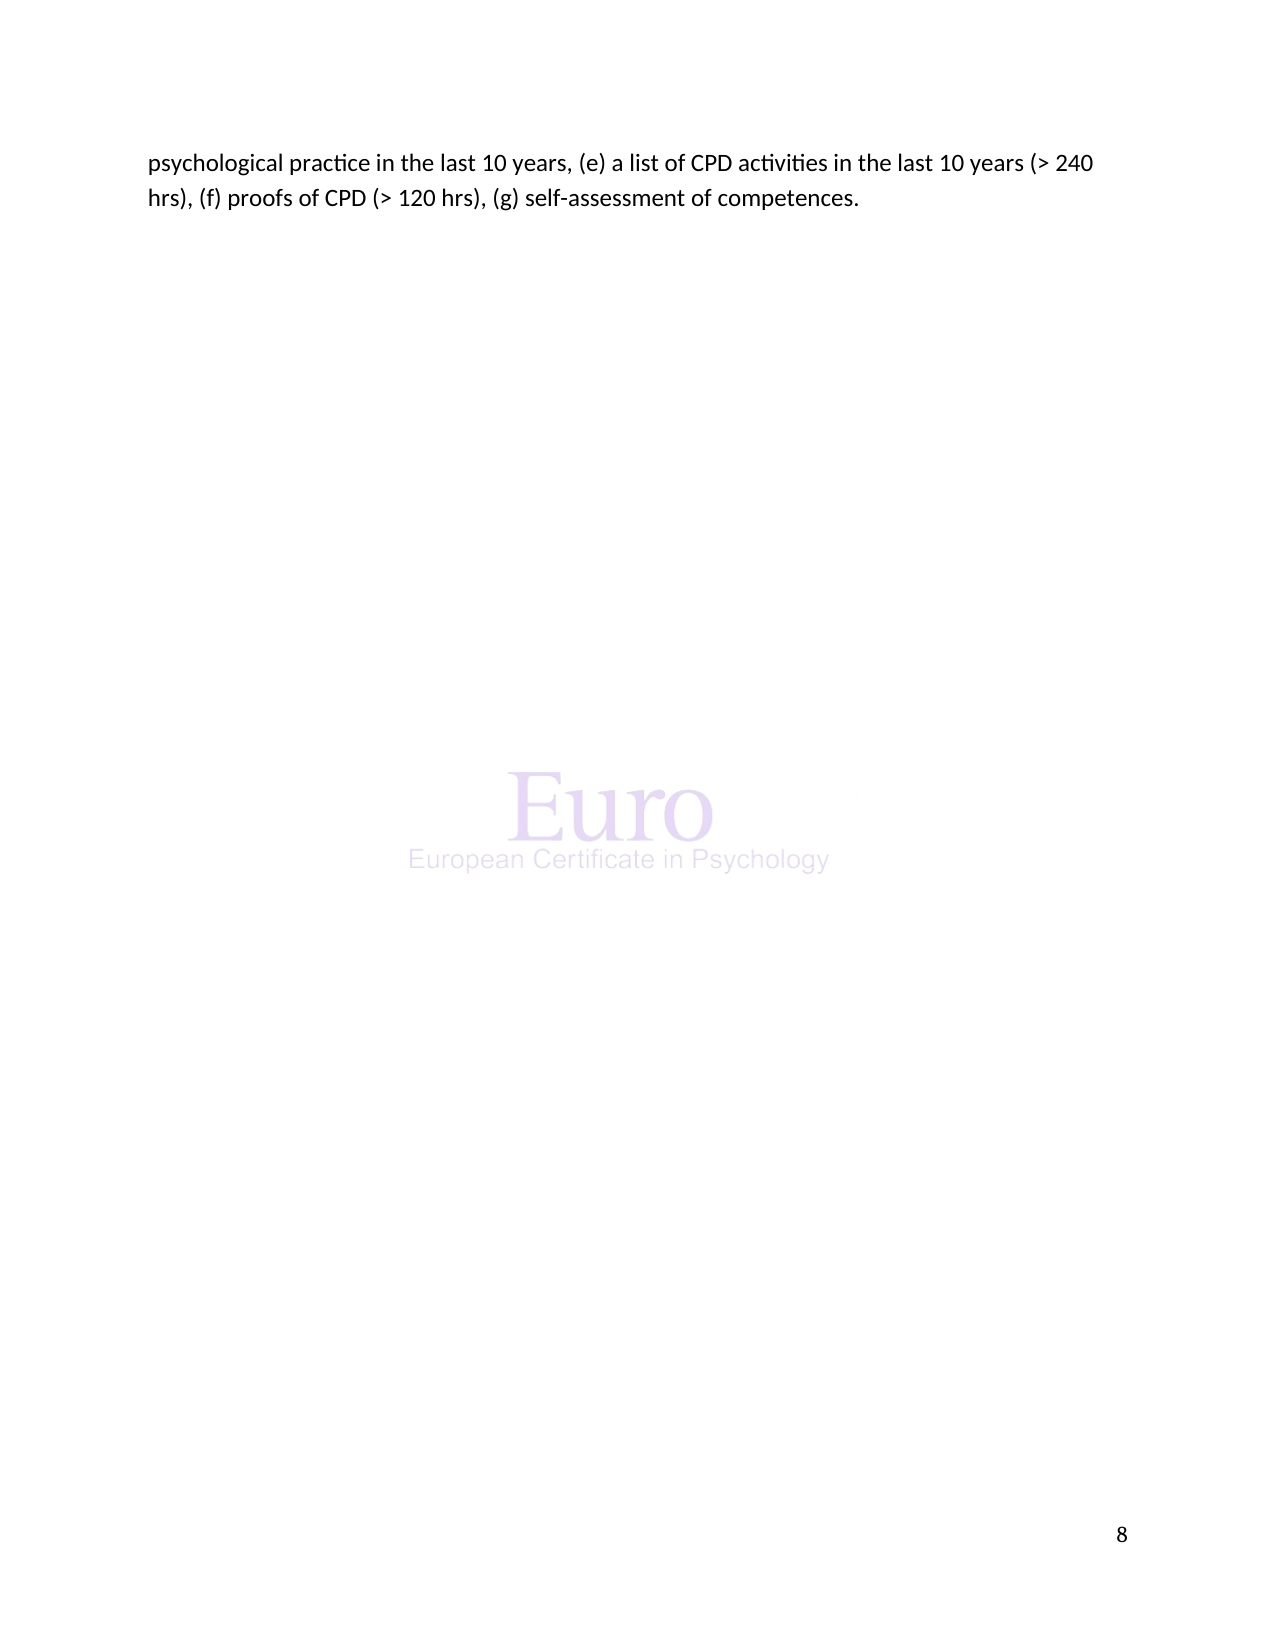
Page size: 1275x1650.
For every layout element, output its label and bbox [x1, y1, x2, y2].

text [148, 148, 1127, 213]
